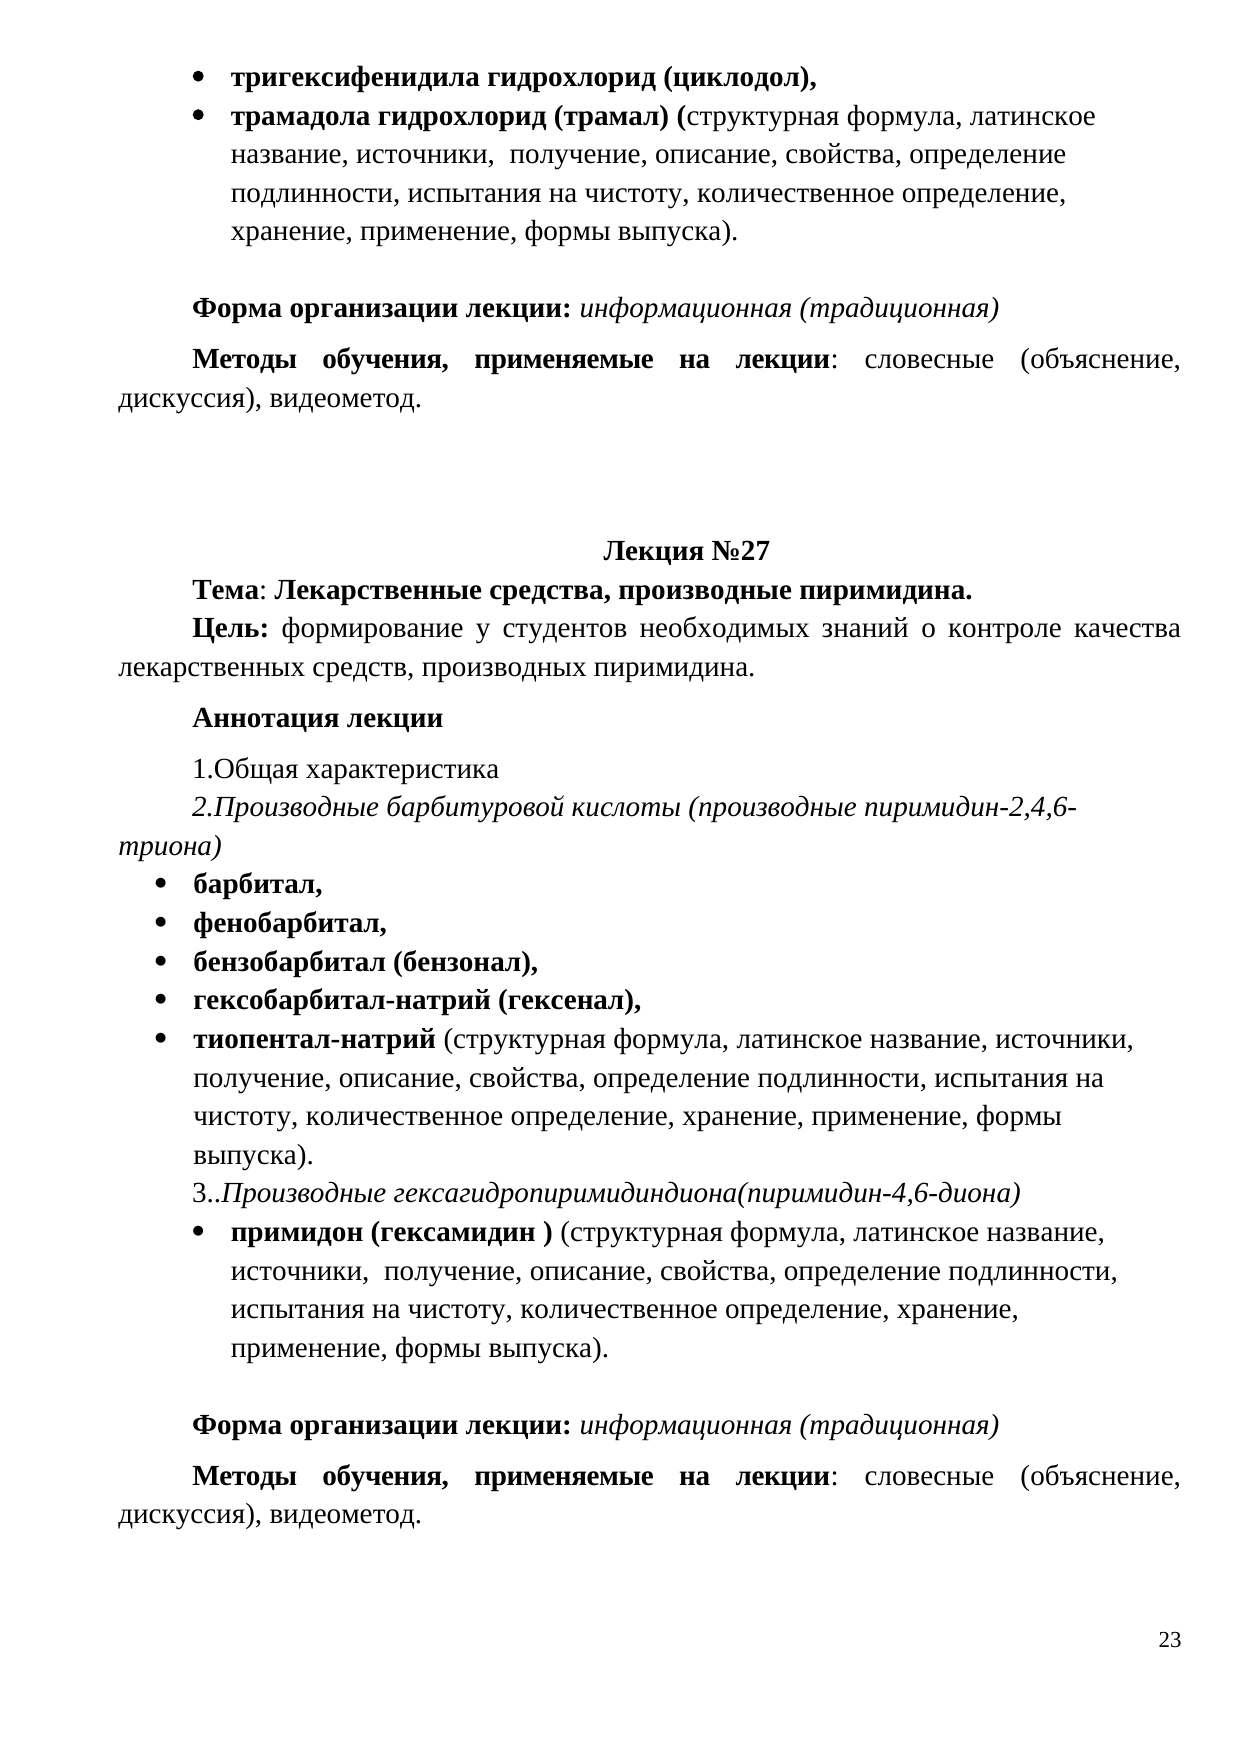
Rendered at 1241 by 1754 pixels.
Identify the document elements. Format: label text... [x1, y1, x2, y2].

text Форма организации лекции: информационная (традиционная) [118, 1407, 1181, 1440]
list бензобарбитал (бензонал), [156, 944, 1181, 977]
text 3..Производные гексагидропиримидиндиона(пиримидин-4,6-диона) [118, 1175, 1181, 1209]
text Методы обучения, применяемые на лекции: словесные (объяснение, дискуссия), видеометод. [118, 342, 1181, 414]
text Аннотация лекции [118, 700, 1181, 733]
list фенобарбитал, [156, 905, 1181, 939]
text 1.Общая характеристика [118, 751, 1181, 784]
list тригексифенидила гидрохлорид (циклодол), [193, 59, 1181, 93]
list трамадола гидрохлорид (трамал) (структурная формула, латинское название, источники, получение, описание, свойства, определение подлинности, испытания на чистоту, количественное определение, хранение, применение, формы выпуска). [193, 98, 1181, 247]
text 2.Производные барбитуровой кислоты (производные пиримидин-2,4,6-триона) [118, 789, 1181, 862]
list тиопентал-натрий (структурная формула, латинское название, источники, получение, описание, свойства, определение подлинности, испытания на чистоту, количественное определение, хранение, применение, формы выпуска). [156, 1021, 1181, 1170]
list барбитал, [156, 867, 1181, 900]
list гексобарбитал-натрий (гексенал), [156, 982, 1181, 1016]
text Методы обучения, применяемые на лекции: словесные (объяснение, дискуссия), видеометод. [118, 1458, 1181, 1530]
text Форма организации лекции: информационная (традиционная) [118, 291, 1181, 324]
list примидон (гексамидин ) (структурная формула, латинское название, источники, получение, описание, свойства, определение подлинности, испытания на чистоту, количественное определение, хранение, применение, формы выпуска). [193, 1214, 1181, 1363]
text Цель: формирование у студентов необходимых знаний о контроле качества лекарственных средств, производных пиримидина. [118, 610, 1181, 682]
text Тема: Лекарственные средства, производные пиримидина. [118, 572, 1181, 605]
text Лекция №27 [118, 533, 1181, 567]
